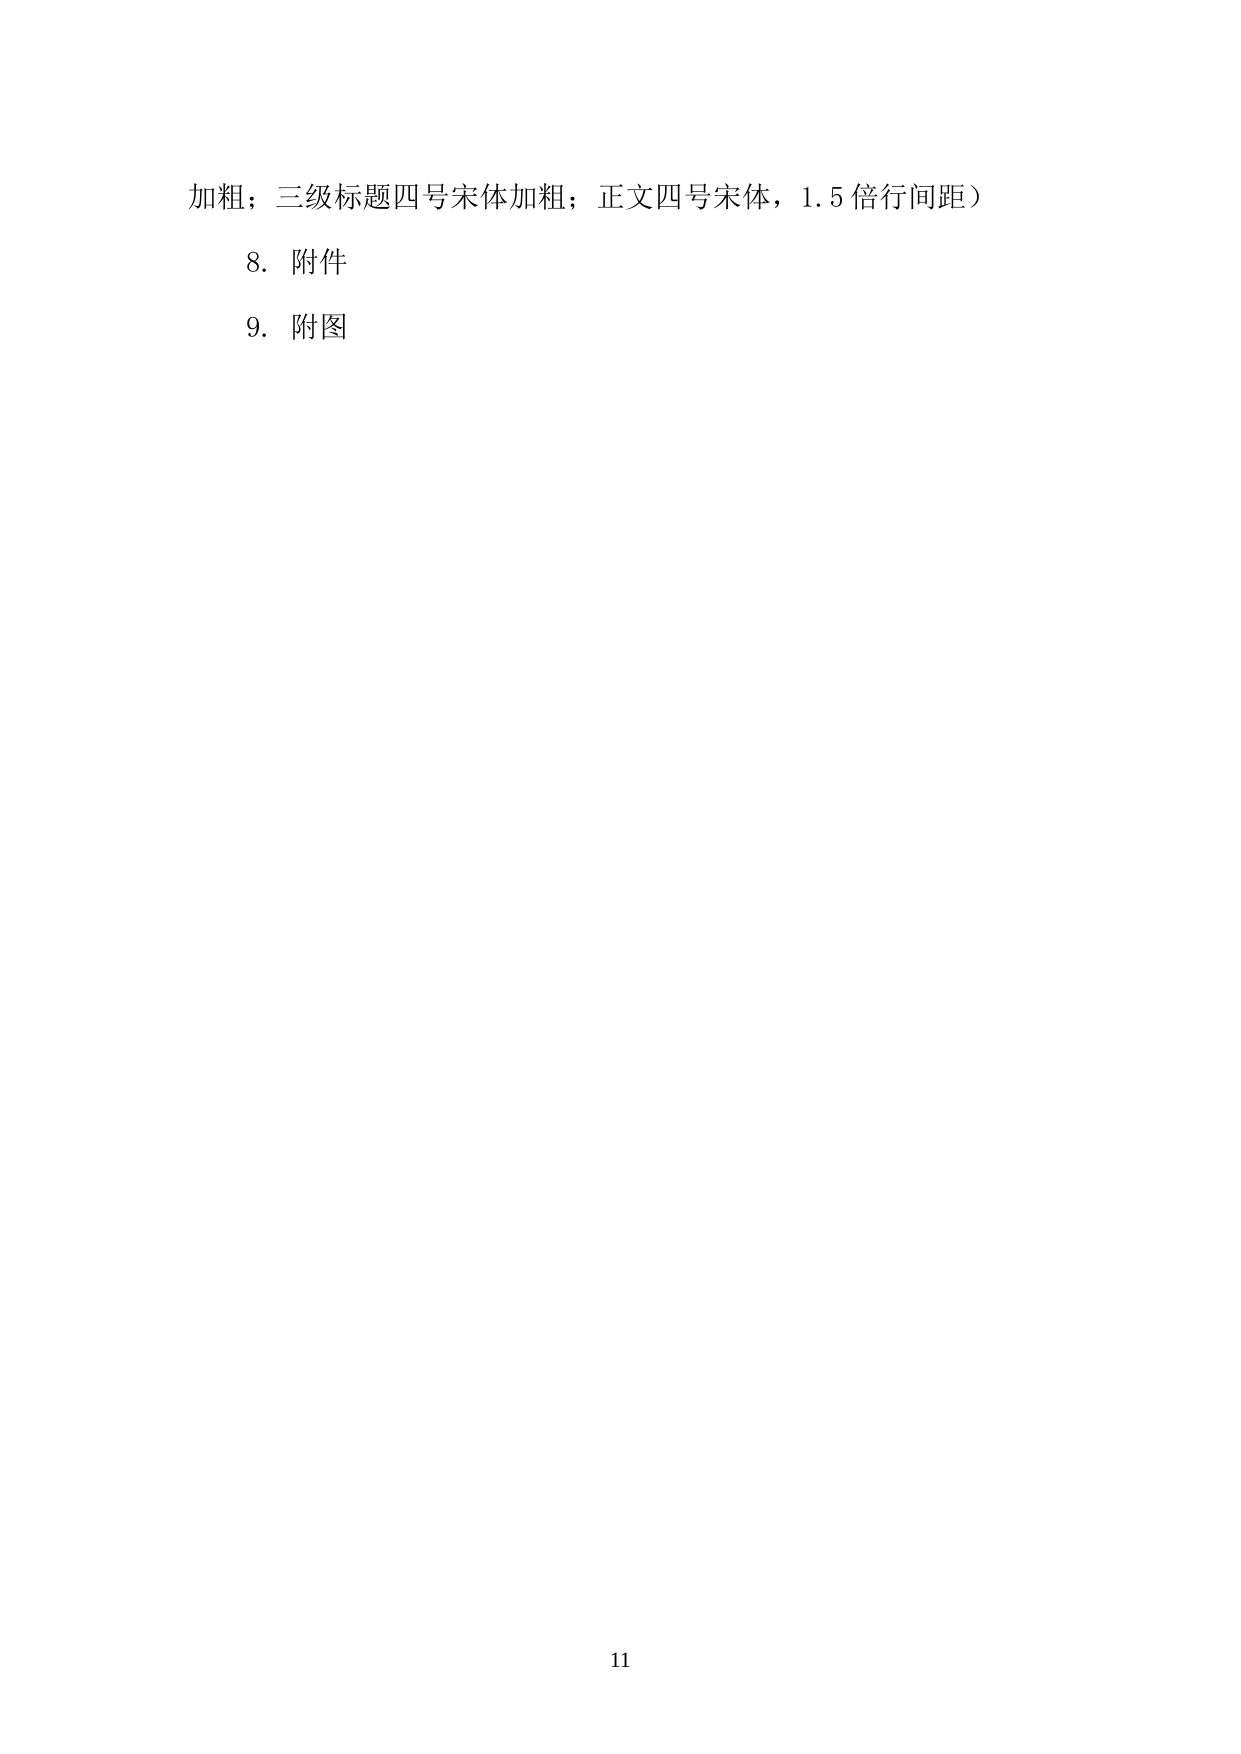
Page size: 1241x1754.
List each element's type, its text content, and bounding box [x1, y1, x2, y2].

text 9. 附图 [187, 292, 1053, 357]
text 8. 附件 [187, 227, 1053, 292]
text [187, 162, 1053, 227]
